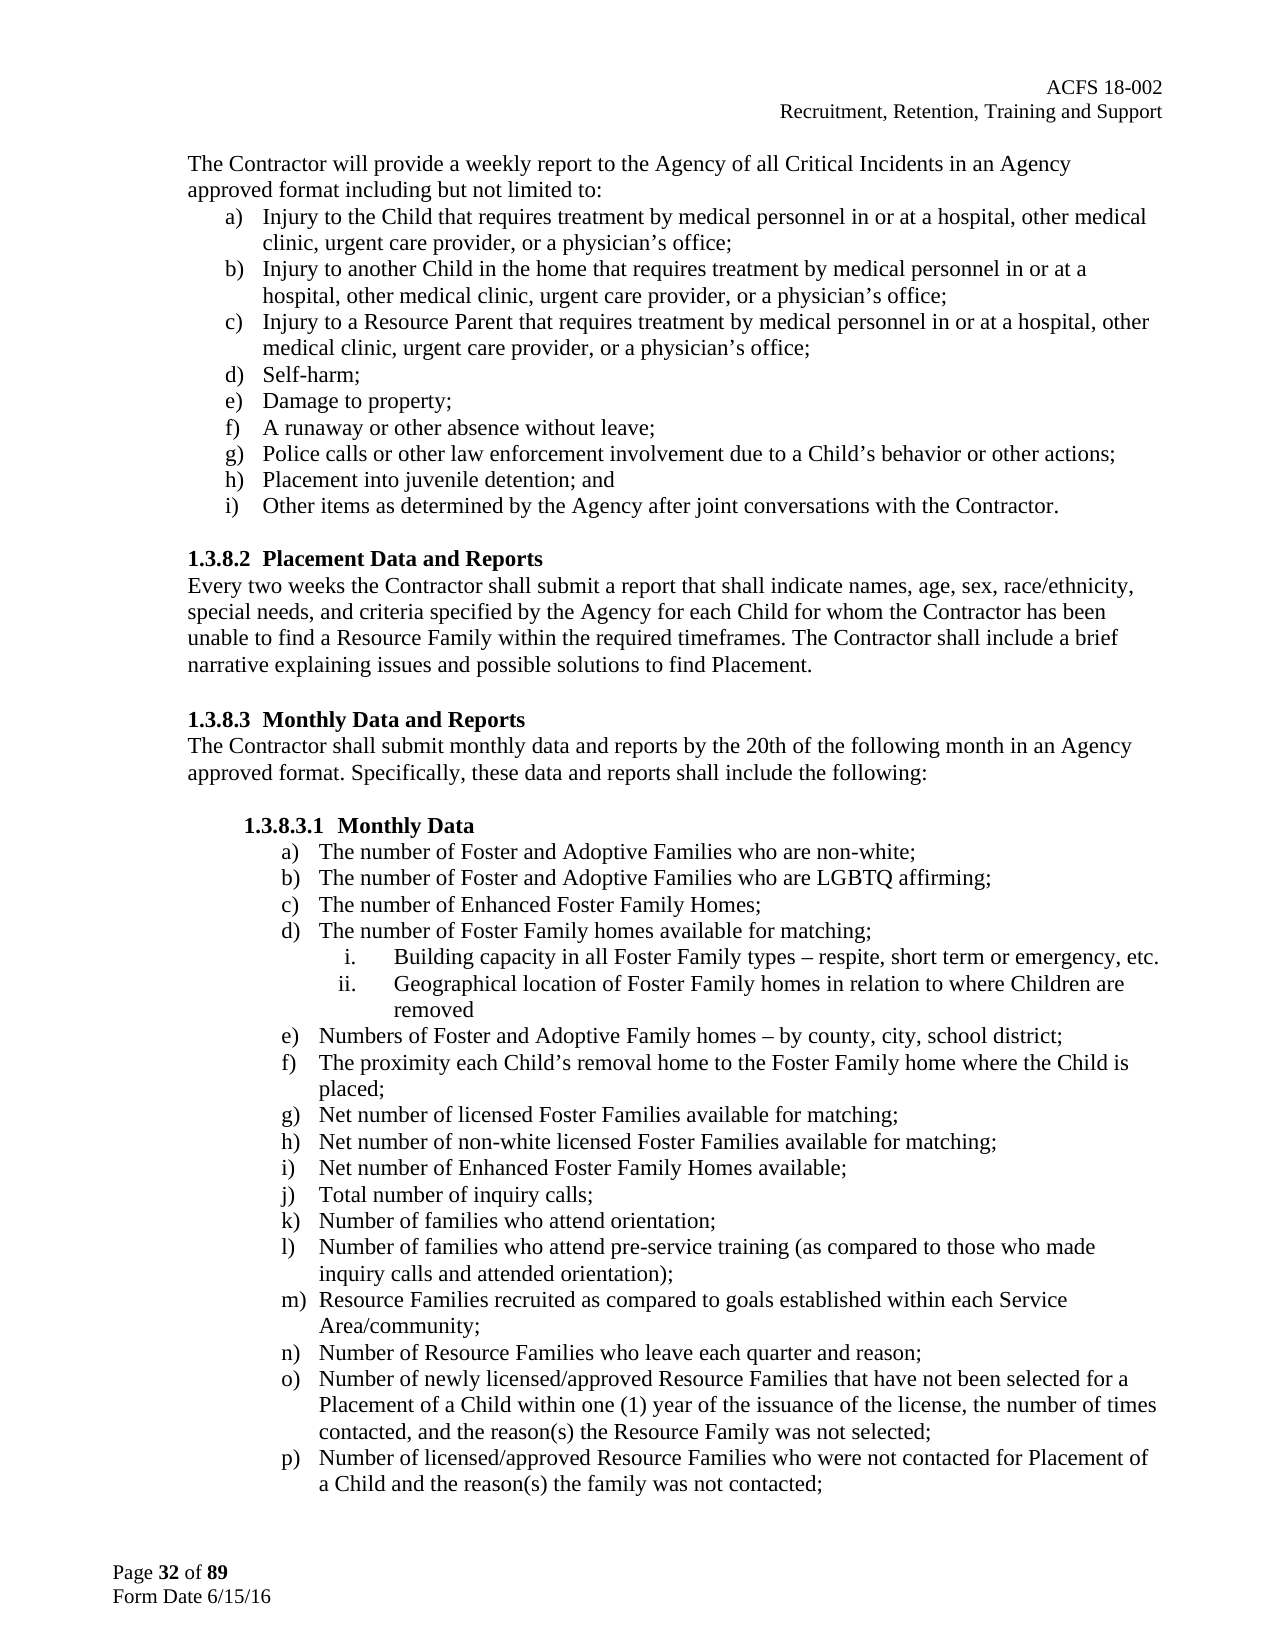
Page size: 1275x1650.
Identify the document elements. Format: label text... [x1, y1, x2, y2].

list A runaway or other absence without leave; [225, 413, 1162, 440]
list The number of Enhanced Foster Family Homes; [281, 891, 1162, 917]
list Damage to property; [225, 387, 1162, 413]
list Injury to another Child in the home that requires treatment by medical personnel in or at a hospital, other medical clinic, urgent care provider, or a physician’s office; [225, 255, 1162, 308]
list Number of Resource Families who leave each quarter and reason; [281, 1339, 1162, 1365]
list Number of families who attend pre-service training (as compared to those who made inquiry calls and attended orientation); [281, 1233, 1162, 1286]
list Numbers of Foster and Adoptive Family homes – by county, city, school district; [281, 1022, 1162, 1049]
list Geographical location of Foster Family homes in relation to where Children are removed [356, 970, 1162, 1022]
list Monthly Data and Reports [187, 706, 1162, 733]
list Number of families who attend orientation; [281, 1207, 1162, 1233]
list Injury to the Child that requires treatment by medical personnel in or at a hospital, other medical clinic, urgent care provider, or a physician’s office; [225, 203, 1162, 255]
list Resource Families recruited as compared to goals established within each Service Area/community; [281, 1286, 1162, 1339]
list Net number of non-white licensed Foster Families available for matching; [281, 1128, 1162, 1154]
list Number of newly licensed/approved Resource Families that have not been selected for a Placement of a Child within one (1) year of the issuance of the license, the number of times contacted, and the reason(s) the Resource Family was not selected; [281, 1365, 1162, 1444]
list Number of licensed/approved Resource Families who were not contacted for Placement of a Child and the reason(s) the family was not contacted; [281, 1444, 1162, 1497]
list The number of Foster and Adoptive Families who are non-white; [281, 838, 1162, 864]
list The number of Foster Family homes available for matching; [281, 917, 1162, 943]
text The Contractor will provide a weekly report to the Agency of all Critical Incidents in an Agency approved format including but not limited to: [187, 150, 1162, 203]
list Other items as determined by the Agency after joint conversations with the Contractor. [225, 493, 1162, 545]
list Injury to a Resource Parent that requires treatment by medical personnel in or at a hospital, other medical clinic, urgent care provider, or a physician’s office; [225, 308, 1162, 361]
text The Contractor shall submit monthly data and reports by the 20th of the following month in an Agency approved format. Specifically, these data and reports shall include the following: [187, 733, 1162, 785]
list Police calls or other law enforcement involvement due to a Child’s behavior or other actions; [225, 440, 1162, 466]
list The proximity each Child’s removal home to the Foster Family home where the Child is placed; [281, 1049, 1162, 1102]
list Total number of inquiry calls; [281, 1181, 1162, 1207]
list Net number of Enhanced Foster Family Homes available; [281, 1154, 1162, 1181]
list Placement into juvenile detention; and [225, 466, 1162, 493]
list Monthly Data [244, 812, 1162, 838]
list Net number of licensed Foster Families available for matching; [281, 1102, 1162, 1128]
list Building capacity in all Foster Family types – respite, short term or emergency, etc. [356, 943, 1162, 970]
list Self-harm; [225, 361, 1162, 387]
list The number of Foster and Adoptive Families who are LGBTQ affirming; [281, 864, 1162, 891]
list Placement Data and Reports [187, 545, 1162, 572]
text Every two weeks the Contractor shall submit a report that shall indicate names, age, sex, race/ethnicity, special needs, and criteria specified by the Agency for each Child for whom the Contractor has been unable to find a Resource Family within the required timeframes. The Contractor shall include a brief narrative explaining issues and possible solutions to find Placement. [187, 572, 1162, 677]
